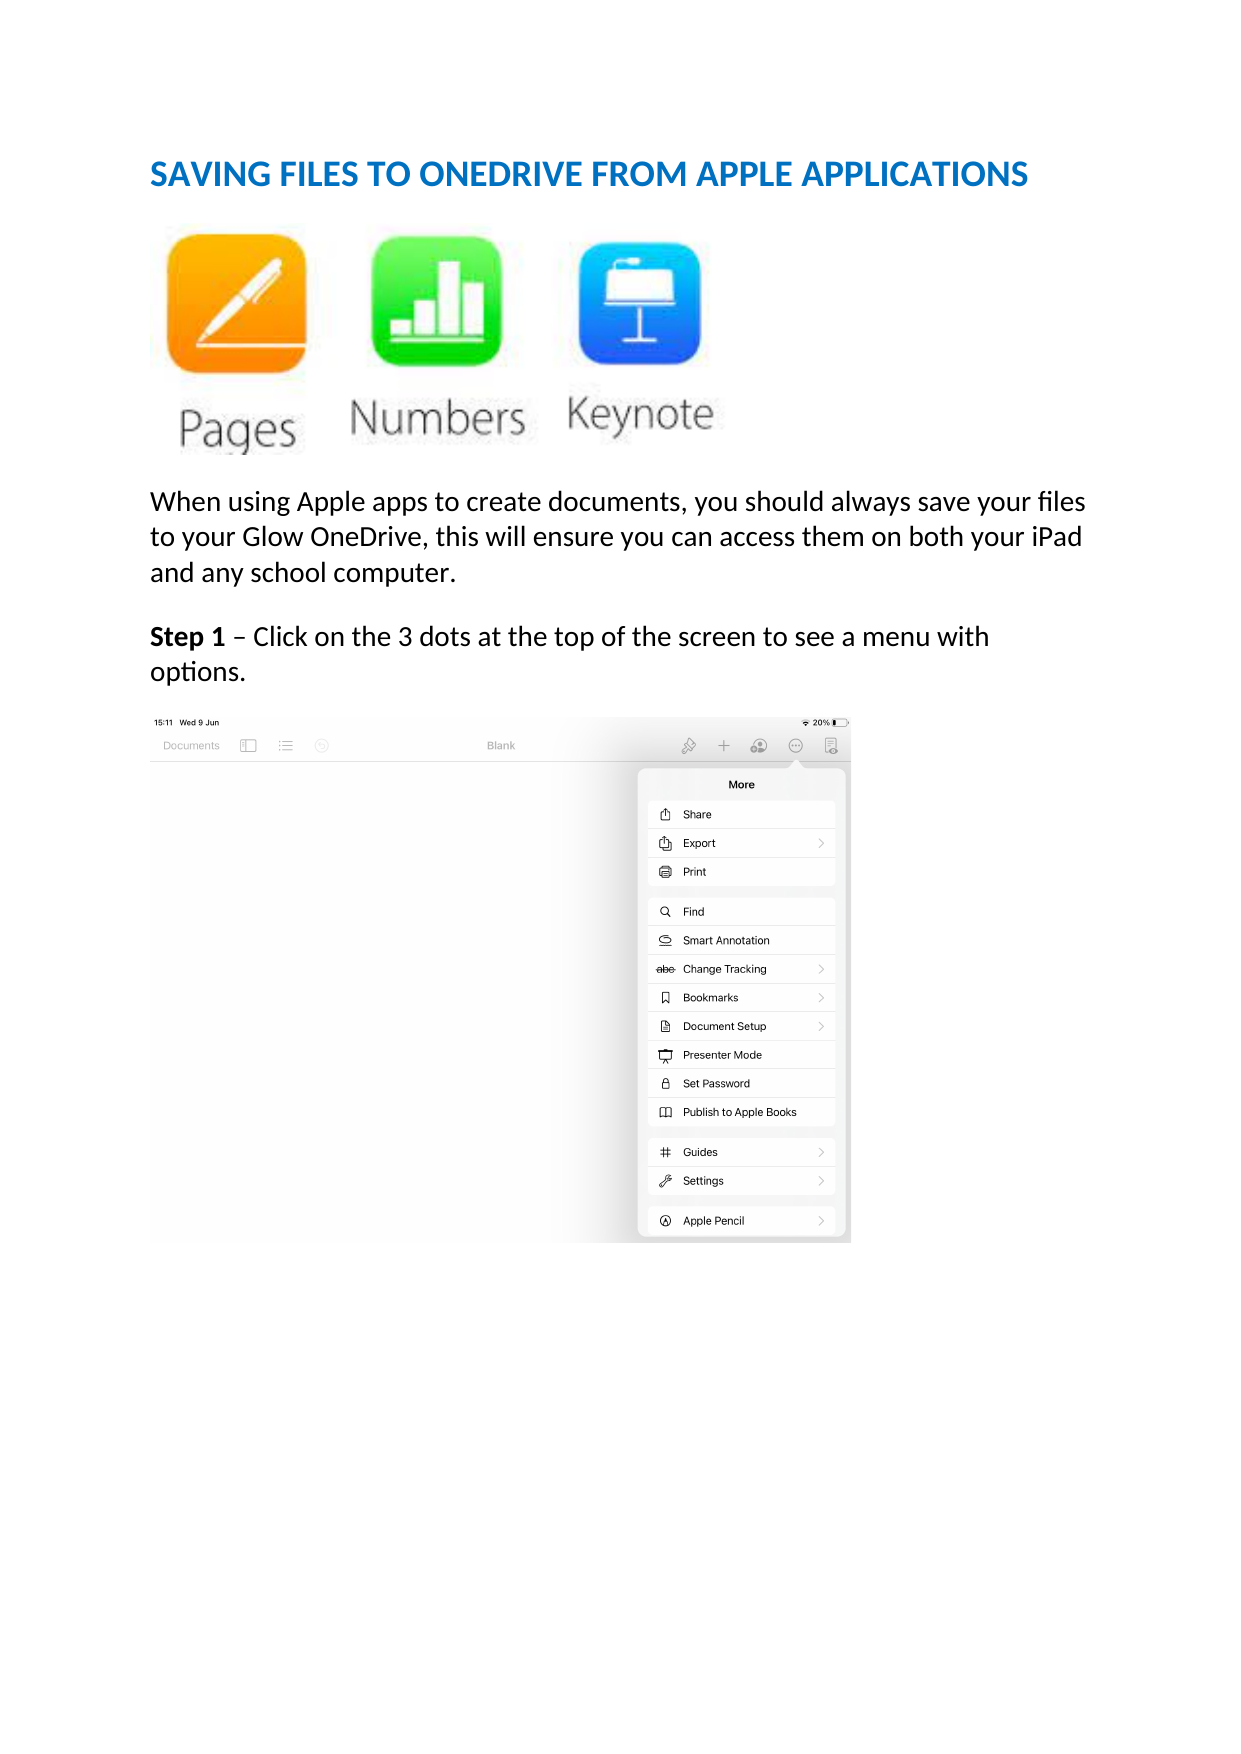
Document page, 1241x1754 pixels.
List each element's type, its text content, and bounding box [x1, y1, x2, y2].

text When using Apple apps to create documents, you should always save your files to your Glow OneDrive, this will ensure you can access them on both your iPad and any school computer. [150, 483, 1090, 590]
picture [150, 223, 733, 455]
text Step 1 – Click on the 3 dots at the top of the screen to see a menu with options. [150, 618, 1090, 689]
text SAVING FILES TO ONEDRIVE FROM APPLE APPLICATIONS [150, 150, 1090, 196]
picture [150, 717, 852, 1243]
